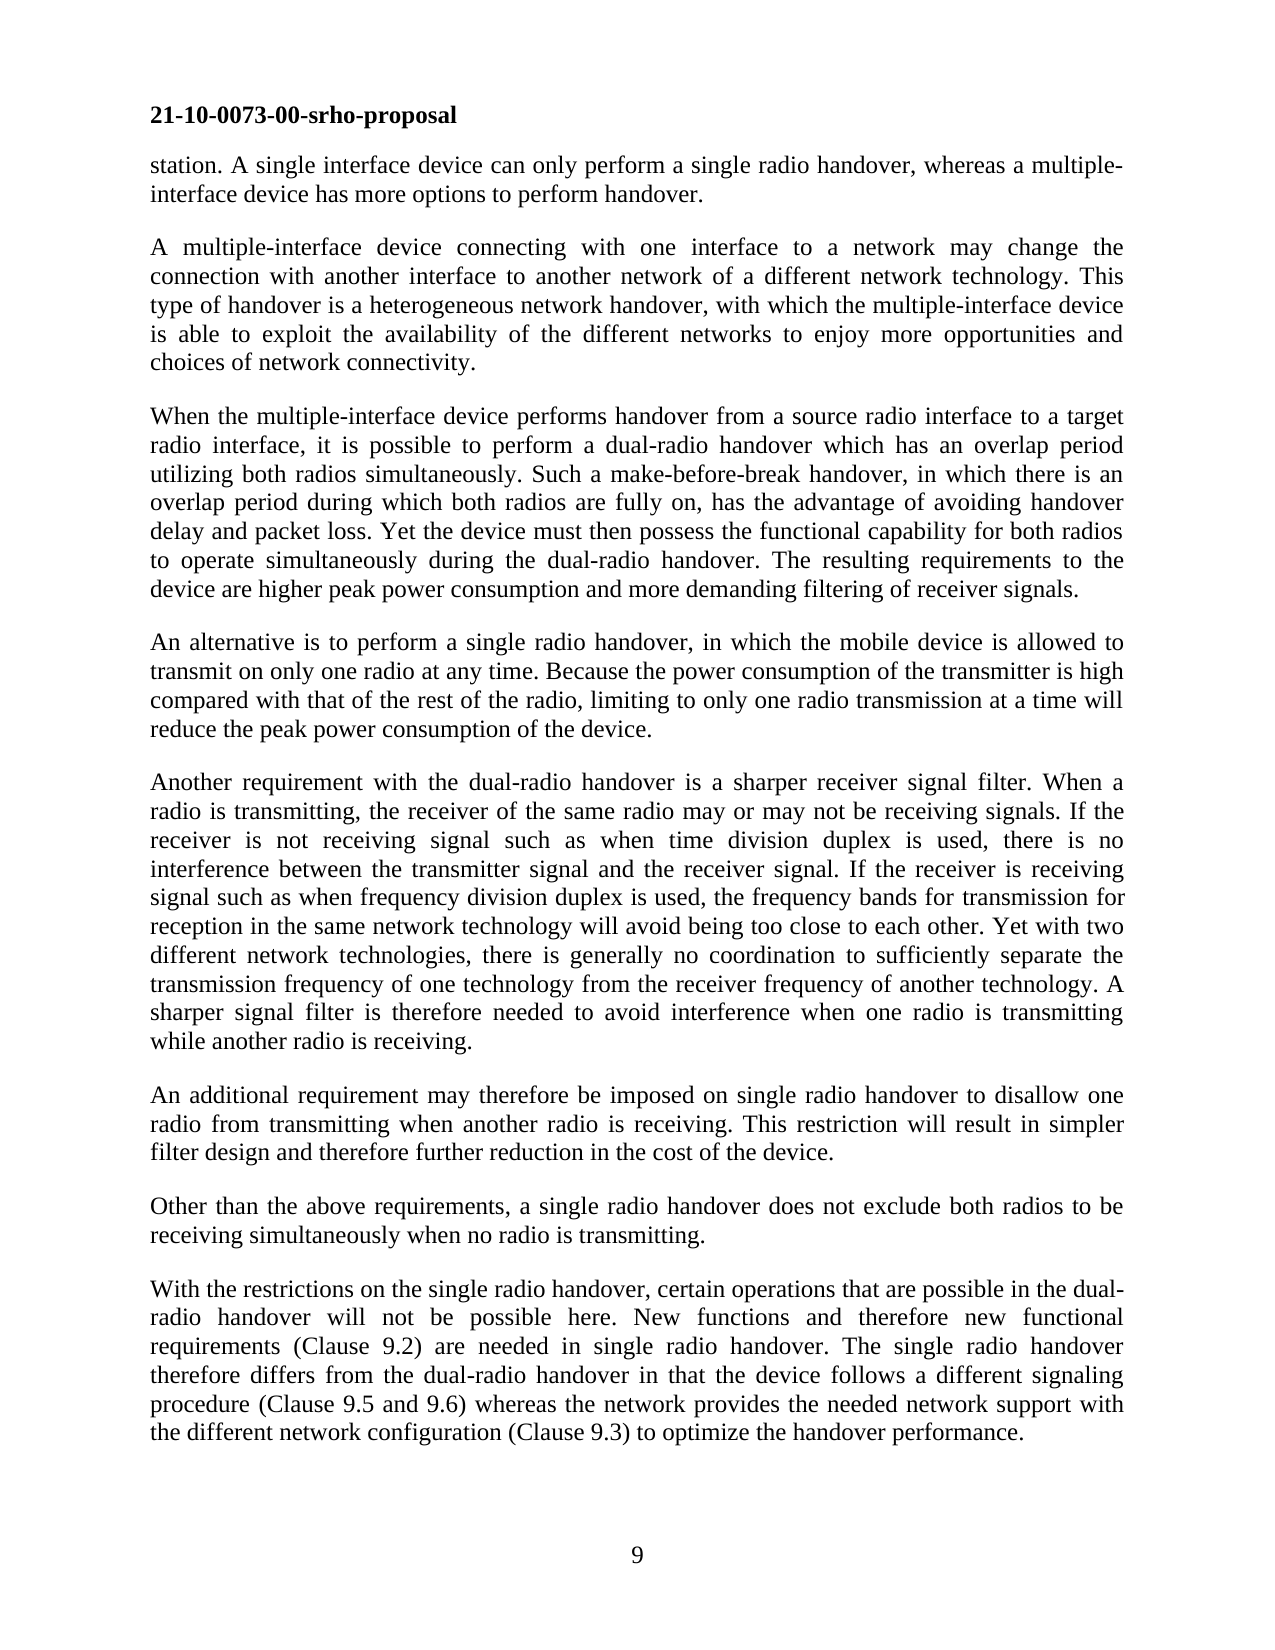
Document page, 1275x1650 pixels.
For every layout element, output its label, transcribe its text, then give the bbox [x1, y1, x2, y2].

text An alternative is to perform a single radio handover, in which the mobile device is allowed to transmit on only one radio at any time. Because the power consumption of the transmitter is high compared with that of the rest of the radio, limiting to only one radio transmission at a time will reduce the peak power consumption of the device. [150, 627, 1125, 742]
text Another requirement with the dual-radio handover is a sharper receiver signal filter. When a radio is transmitting, the receiver of the same radio may or may not be receiving signals. If the receiver is not receiving signal such as when time division duplex is used, there is no interference between the transmitter signal and the receiver signal. If the receiver is receiving signal such as when frequency division duplex is used, the frequency bands for transmission for reception in the same network technology will avoid being too close to each other. Yet with two different network technologies, there is generally no coordination to sufficiently separate the transmission frequency of one technology from the receiver frequency of another technology. A sharper signal filter is therefore needed to avoid interference when one radio is transmitting while another radio is receiving. [150, 767, 1125, 1055]
text Other than the above requirements, a single radio handover does not exclude both radios to be receiving simultaneously when no radio is transmitting. [150, 1191, 1125, 1249]
text With the restrictions on the single radio handover, certain operations that are possible in the dual-radio handover will not be possible here. New functions and therefore new functional requirements (Clause 9.2) are needed in single radio handover. The single radio handover therefore differs from the dual-radio handover in that the device follows a different signaling procedure (Clause 9.5 and 9.6) whereas the network provides the needed network support with the different network configuration (Clause 9.3) to optimize the handover performance. [150, 1274, 1125, 1446]
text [150, 150, 1125, 207]
text An additional requirement may therefore be imposed on single radio handover to disallow one radio from transmitting when another radio is receiving. This restriction will result in simpler filter design and therefore further reduction in the cost of the device. [150, 1080, 1125, 1166]
text When the multiple-interface device performs handover from a source radio interface to a target radio interface, it is possible to perform a dual-radio handover which has an overlap period utilizing both radios simultaneously. Such a make-before-break handover, in which there is an overlap period during which both radios are fully on, has the advantage of avoiding handover delay and packet loss. Yet the device must then possess the functional capability for both radios to operate simultaneously during the dual-radio handover. The resulting requirements to the device are higher peak power consumption and more demanding filtering of receiver signals. [150, 401, 1125, 602]
text A multiple-interface device connecting with one interface to a network may change the connection with another interface to another network of a different network technology. This type of handover is a heterogeneous network handover, with which the multiple-interface device is able to exploit the availability of the different networks to enjoy more opportunities and choices of network connectivity. [150, 232, 1125, 376]
